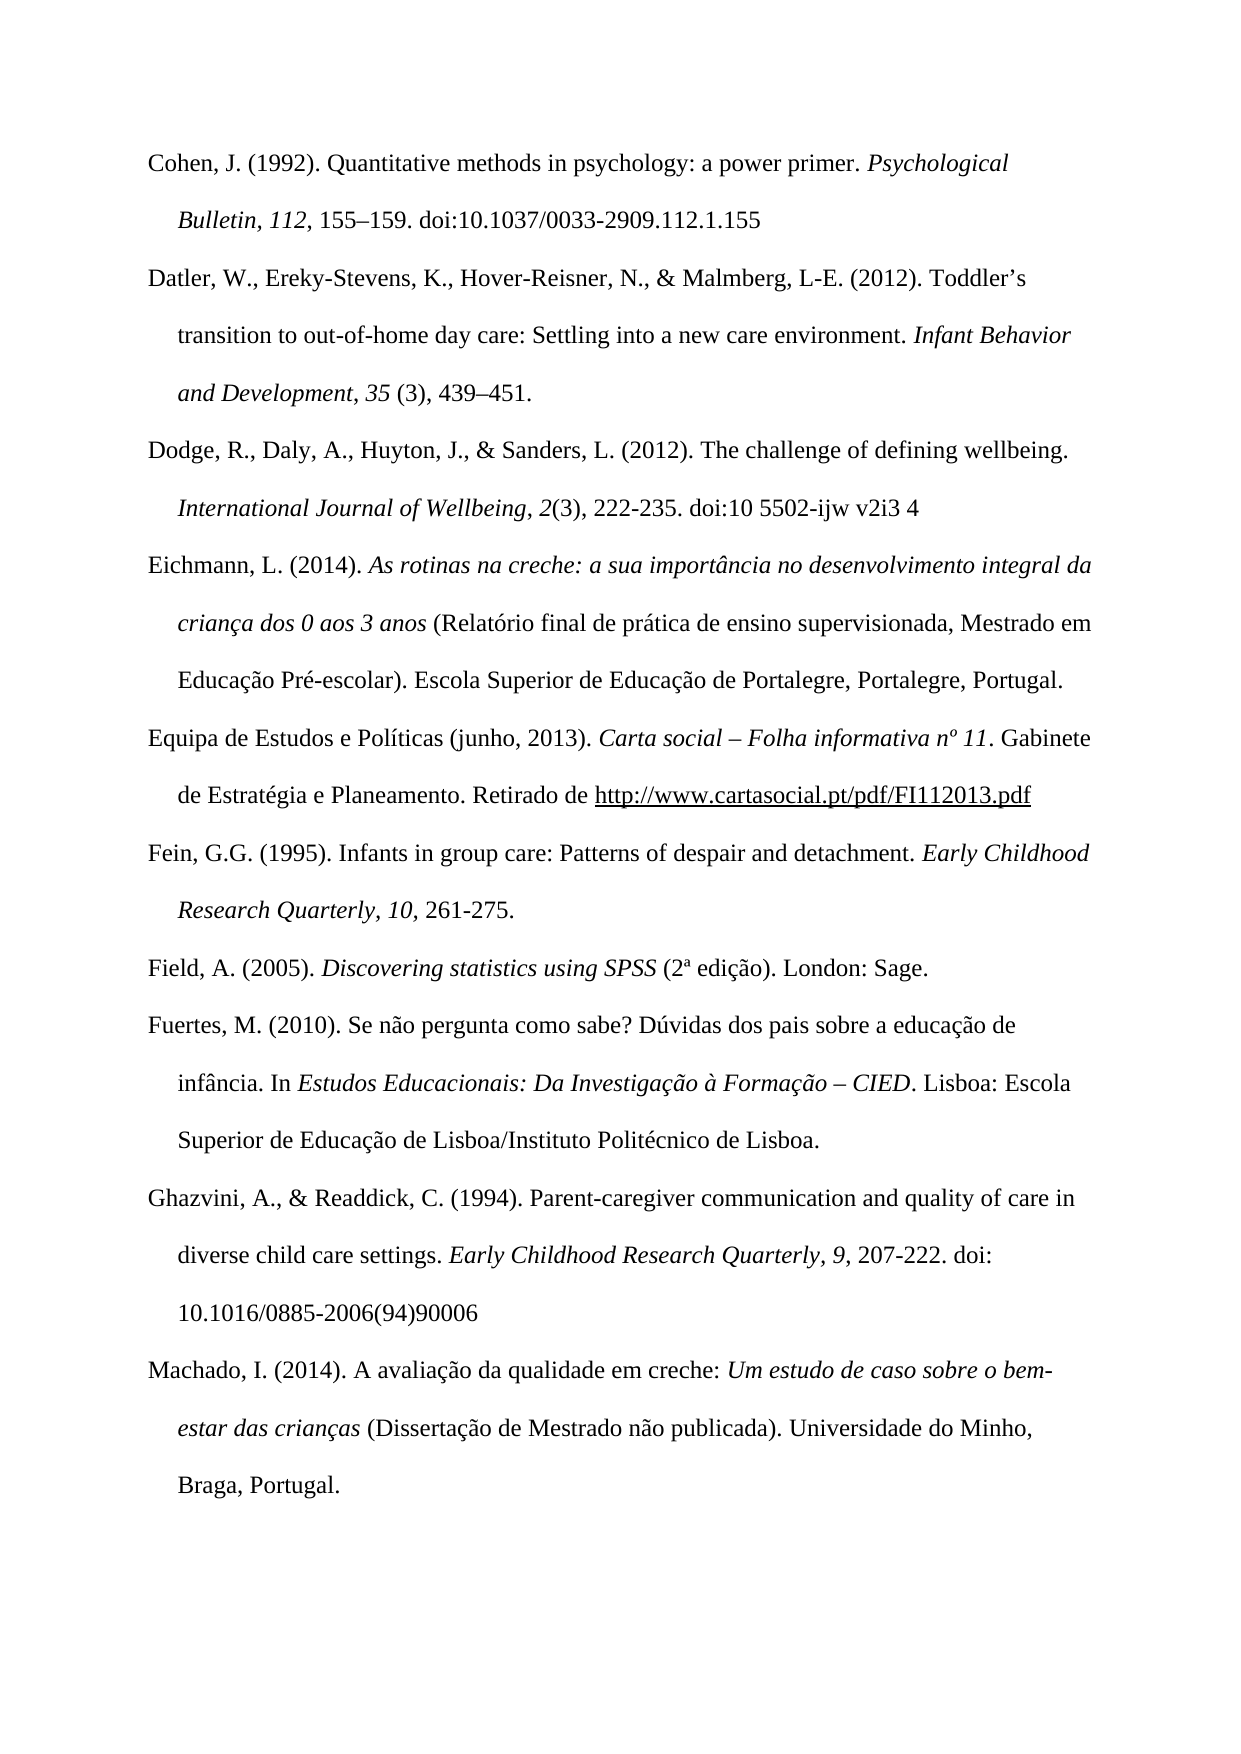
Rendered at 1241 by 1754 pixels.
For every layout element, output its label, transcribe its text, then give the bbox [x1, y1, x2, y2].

text Machado, I. (2014). A avaliação da qualidade em creche: Um estudo de caso sobre o bem-estar das crianças (Dissertação de Mestrado não publicada). Universidade do Minho, Braga, Portugal. [148, 1355, 1092, 1499]
text Field, A. (2005). Discovering statistics using SPSS (2ª edição). London: Sage. [148, 953, 1092, 981]
text Eichmann, L. (2014). As rotinas na creche: a sua importância no desenvolvimento integral da criança dos 0 aos 3 anos (Relatório final de prática de ensino supervisionada, Mestrado em Educação Pré-escolar). Escola Superior de Educação de Portalegre, Portalegre, Portugal. [148, 550, 1092, 694]
text Datler, W., Ereky-Stevens, K., Hover-Reisner, N., & Malmberg, L-E. (2012). Toddler’s transition to out-of-home day care: Settling into a new care environment. Infant Behavior and Development, 35 (3), 439–451. [148, 263, 1092, 406]
text Ghazvini, A., & Readdick, C. (1994). Parent-caregiver communication and quality of care in diverse child care settings. Early Childhood Research Quarterly, 9, 207-222. doi: 10.1016/0885-2006(94)90006 [148, 1183, 1092, 1326]
text Equipa de Estudos e Políticas (junho, 2013). Carta social – Folha informativa nº 11. Gabinete de Estratégia e Planeamento. Retirado de http://www.cartasocial.pt/pdf/FI112013.pdf [148, 723, 1092, 809]
text Cohen, J. (1992). Quantitative methods in psychology: a power primer. Psychological Bulletin, 112, 155–159. doi:10.1037/0033-2909.112.1.155 [148, 148, 1092, 234]
text Dodge, R., Daly, A., Huyton, J., & Sanders, L. (2012). The challenge of defining wellbeing. International Journal of Wellbeing, 2(3), 222-235. doi:10 5502-ijw v2i3 4 [148, 435, 1092, 521]
text Fein, G.G. (1995). Infants in group care: Patterns of despair and detachment. Early Childhood Research Quarterly, 10, 261-275. [148, 838, 1092, 924]
text Fuertes, M. (2010). Se não pergunta como sabe? Dúvidas dos pais sobre a educação de infância. In Estudos Educacionais: Da Investigação à Formação – CIED. Lisboa: Escola Superior de Educação de Lisboa/Instituto Politécnico de Lisboa. [148, 1010, 1092, 1154]
